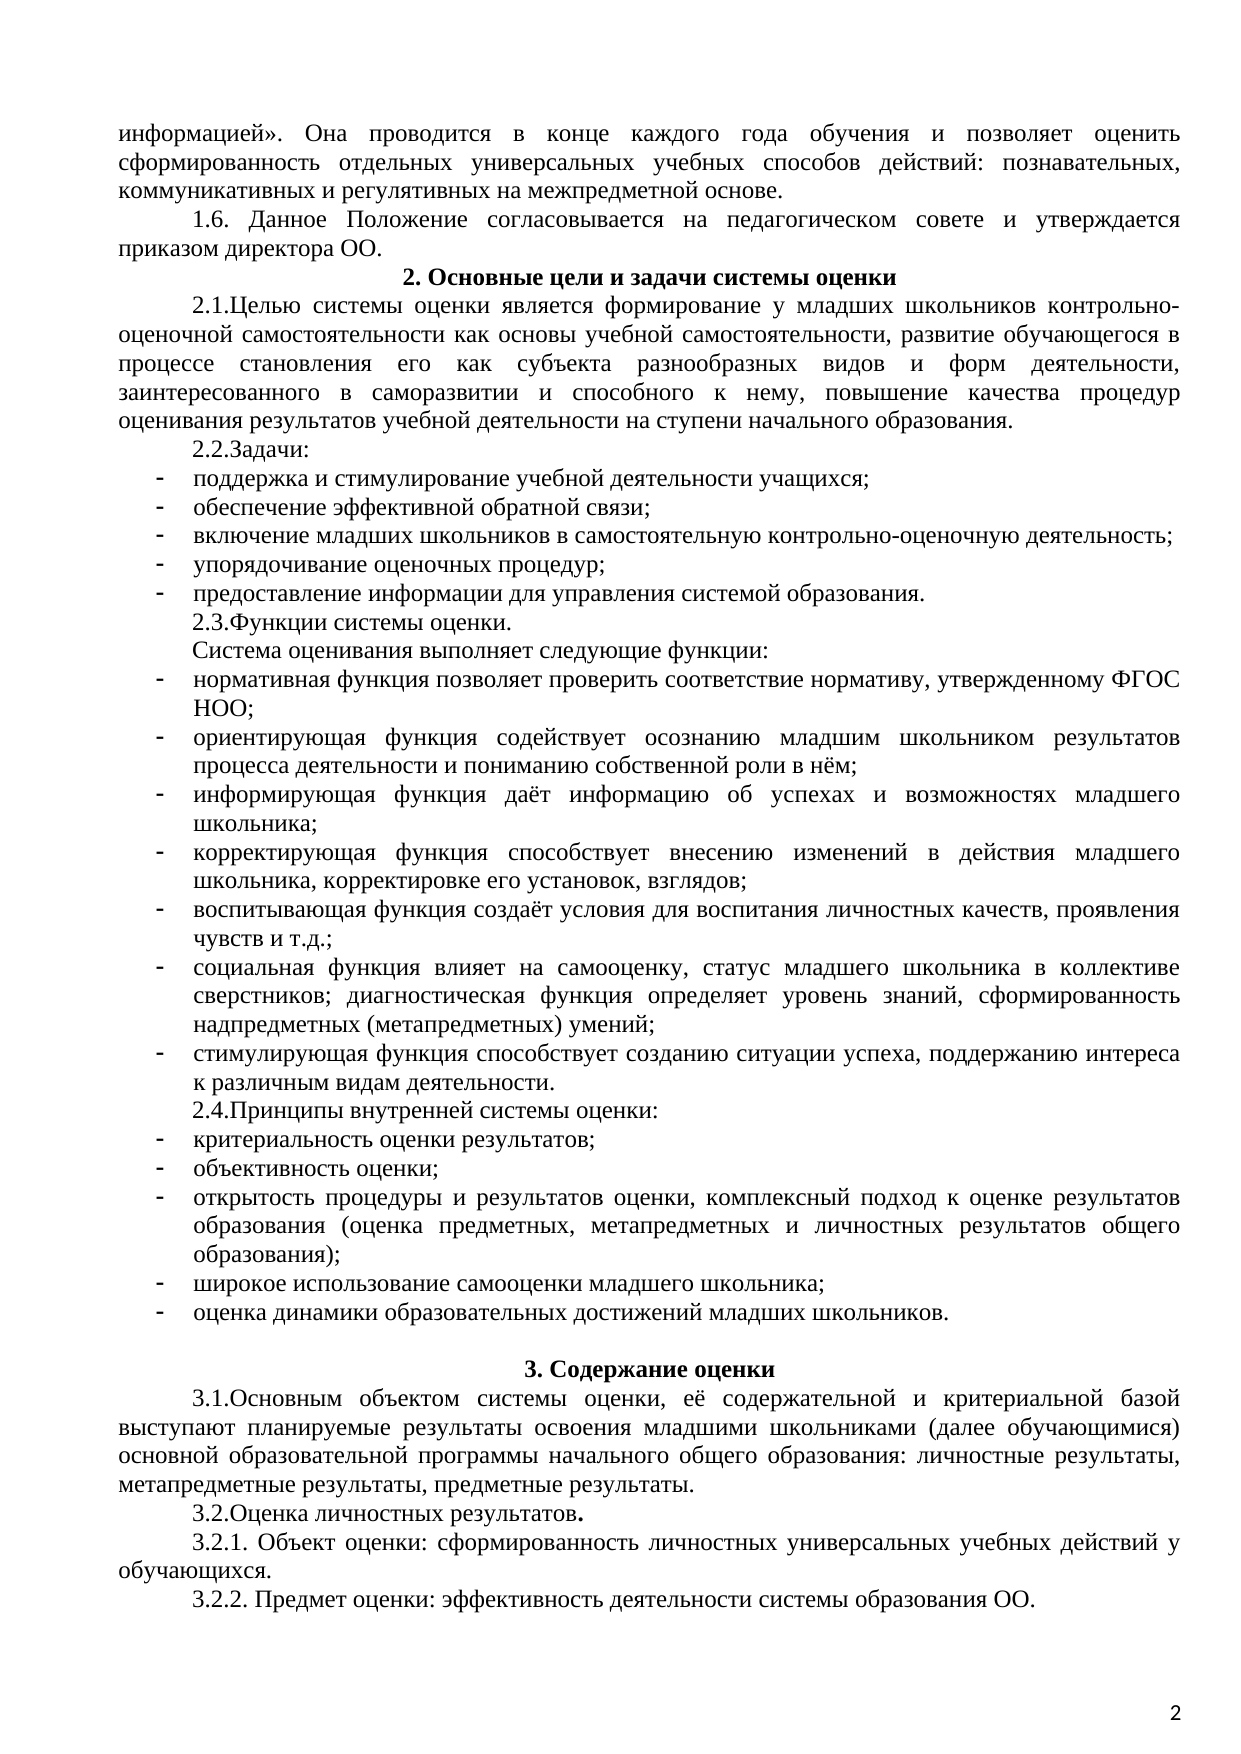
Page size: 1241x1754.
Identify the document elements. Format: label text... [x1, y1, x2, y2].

list воспитывающая функция создаёт условия для воспитания личностных качеств, проявления чувств и т.д.; [156, 894, 1181, 952]
list предоставление информации для управления системой образования. [156, 578, 1181, 607]
list корректирующая функция способствует внесению изменений в действия младшего школьника, корректировке его установок, взглядов; [156, 837, 1181, 894]
text 3.1.Основным объектом системы оценки, её содержательной и критериальной базой выступают планируемые результаты освоения младшими школьниками (далее обучающимися) основной образовательной программы начального общего образования: личностные результаты, метапредметные результаты, предметные результаты. [118, 1383, 1181, 1498]
list социальная функция влияет на самооценку, статус младшего школьника в коллективе сверстников; диагностическая функция определяет уровень знаний, сформированность надпредметных (метапредметных) умений; [156, 952, 1181, 1038]
text 3. Содержание оценки [118, 1354, 1181, 1383]
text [118, 118, 1181, 204]
list критериальность оценки результатов; [156, 1124, 1181, 1153]
text 2. Основные цели и задачи системы оценки [118, 262, 1181, 291]
list включение младших школьников в самостоятельную контрольно-оценочную деятельность; [156, 521, 1181, 549]
text 3.2.1. Объект оценки: сформированность личностных универсальных учебных действий у обучающихся. [118, 1527, 1181, 1584]
list оценка динамики образовательных достижений младших школьников. [156, 1297, 1181, 1326]
list широкое использование самооценки младшего школьника; [156, 1268, 1181, 1297]
list обеспечение эффективной обратной связи; [156, 492, 1181, 521]
list открытость процедуры и результатов оценки, комплексный подход к оценке результатов образования (оценка предметных, метапредметных и личностных результатов общего образования); [156, 1182, 1181, 1268]
text 2.4.Принципы внутренней системы оценки: [118, 1096, 1181, 1124]
list объективность оценки; [156, 1153, 1181, 1182]
text 1.6. Данное Положение согласовывается на педагогическом совете и утверждается приказом директора ОО. [118, 204, 1181, 262]
text 2.3.Функции системы оценки. [118, 607, 1181, 636]
text 3.2.2. Предмет оценки: эффективность деятельности системы образования ОО. [118, 1584, 1181, 1613]
text 2.2.Задачи: [118, 434, 1181, 463]
list информирующая функция даёт информацию об успехах и возможностях младшего школьника; [156, 779, 1181, 837]
list стимулирующая функция способствует созданию ситуации успеха, поддержанию интереса к различным видам деятельности. [156, 1038, 1181, 1096]
list ориентирующая функция содействует осознанию младшим школьником результатов процесса деятельности и пониманию собственной роли в нём; [156, 722, 1181, 779]
list поддержка и стимулирование учебной деятельности учащихся; [156, 463, 1181, 492]
text 3.2.Оценка личностных результатов. [118, 1498, 1181, 1527]
text 2.1.Целью системы оценки является формирование у младших школьников контрольно- оценочной самостоятельности как основы учебной самостоятельности, развитие обучающегося в процессе становления его как субъекта разнообразных видов и форм деятельности, заинтересованного в саморазвитии и способного к нему, повышение качества процедур оценивания результатов учебной деятельности на ступени начального образования. [118, 291, 1181, 434]
list упорядочивание оценочных процедур; [156, 549, 1181, 578]
text Система оценивания выполняет следующие функции: [118, 636, 1181, 664]
list нормативная функция позволяет проверить соответствие нормативу, утвержденному ФГОС НОО; [156, 664, 1181, 722]
